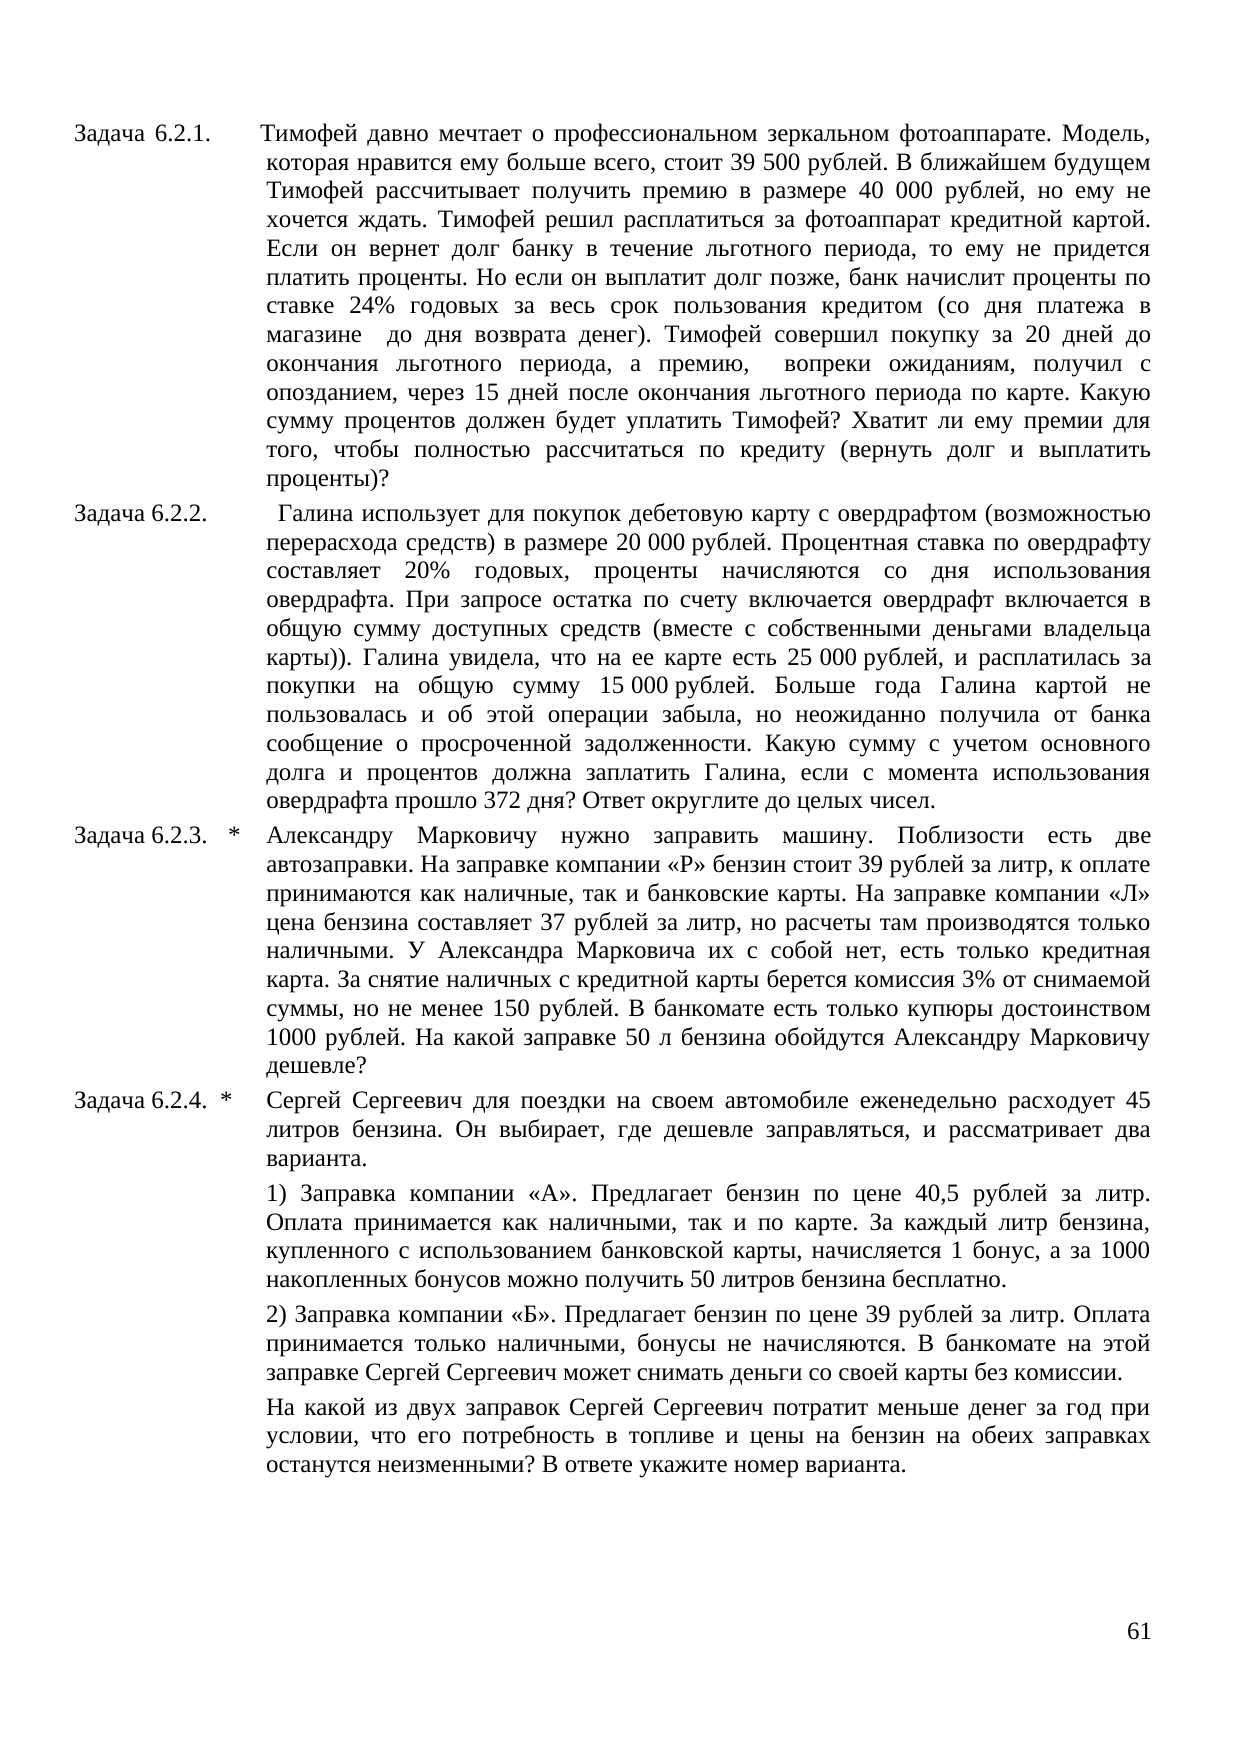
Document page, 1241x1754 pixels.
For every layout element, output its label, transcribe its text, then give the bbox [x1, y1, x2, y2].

text На какой из двух заправок Сергей Сергеевич потратит меньше денег за год при условии, что его потребность в топливе и цены на бензин на обеих заправках останутся неизменными? В ответе укажите номер варианта. [266, 1392, 1152, 1478]
subtitle Задача 6.2.3. * Александру Марковичу нужно заправить машину. Поблизости есть две автозаправки. На заправке компании «P» бензин стоит 39 рублей за литр, к оплате принимаются как наличные, так и банковские карты. На заправке компании «Л» цена бензина составляет 37 рублей за литр, но расчеты там производятся только наличными. У Александра Марковича их с собой нет, есть только кредитная карта. За снятие наличных с кредитной карты берется комиссия 3% от снимаемой суммы, но не менее 150 рублей. В банкомате есть только купюры достоинством 1000 рублей. На какой заправке 50 л бензина обойдутся Александру Марковичу дешевле? [74, 821, 1152, 1079]
text 2) Заправка компании «Б». Предлагает бензин по цене 39 рублей за литр. Оплата принимается только наличными, бонусы не начисляются. В банкомате на этой заправке Сергей Сергеевич может снимать деньги со своей карты без комиссии. [266, 1299, 1152, 1386]
subtitle Задача 6.2.2. Галина использует для покупок дебетовую карту с овердрафтом (возможностью перерасхода средств) в размере 20 000 рублей. Процентная ставка по овердрафту составляет 20% годовых, проценты начисляются со дня использования овердрафта. При запросе остатка по счету включается овердрафт включается в общую сумму доступных средств (вместе с собственными деньгами владельца карты)). Галина увидела, что на ее карте есть 25 000 рублей, и расплатилась за покупки на общую сумму 15 000 рублей. Больше года Галина картой не пользовалась и об этой операции забыла, но неожиданно получила от банка сообщение о просроченной задолженности. Какую сумму с учетом основного долга и процентов должна заплатить Галина, если с момента использования овердрафта прошло 372 дня? Ответ округлите до целых чисел. [74, 498, 1152, 814]
text 1) Заправка компании «А». Предлагает бензин по цене 40,5 рублей за литр. Оплата принимается как наличными, так и по карте. За каждый литр бензина, купленного с использованием банковской карты, начисляется 1 бонус, а за 1000 накопленных бонусов можно получить 50 литров бензина бесплатно. [266, 1178, 1152, 1293]
subtitle Задача 6.2.1. Тимофей давно мечтает о профессиональном зеркальном фотоаппарате. Модель, которая нравится ему больше всего, стоит 39 500 рублей. В ближайшем будущем Тимофей рассчитывает получить премию в размере 40 000 рублей, но ему не хочется ждать. Тимофей решил расплатиться за фотоаппарат кредитной картой. Если он вернет долг банку в течение льготного периода, то ему не придется платить проценты. Но если он выплатит долг позже, банк начислит проценты по ставке 24% годовых за весь срок пользования кредитом (со дня платежа в магазине до дня возврата денег). Тимофей совершил покупку за 20 дней до окончания льготного периода, а премию, вопреки ожиданиям, получил с опозданием, через 15 дней после окончания льготного периода по карте. Какую сумму процентов должен будет уплатить Тимофей? Хватит ли ему премии для того, чтобы полностью рассчитаться по кредиту (вернуть долг и выплатить проценты)? [74, 118, 1152, 492]
subtitle Задача 6.2.4. * Сергей Сергеевич для поездки на своем автомобиле еженедельно расходует 45 литров бензина. Он выбирает, где дешевле заправляться, и рассматривает два варианта. [74, 1086, 1152, 1172]
